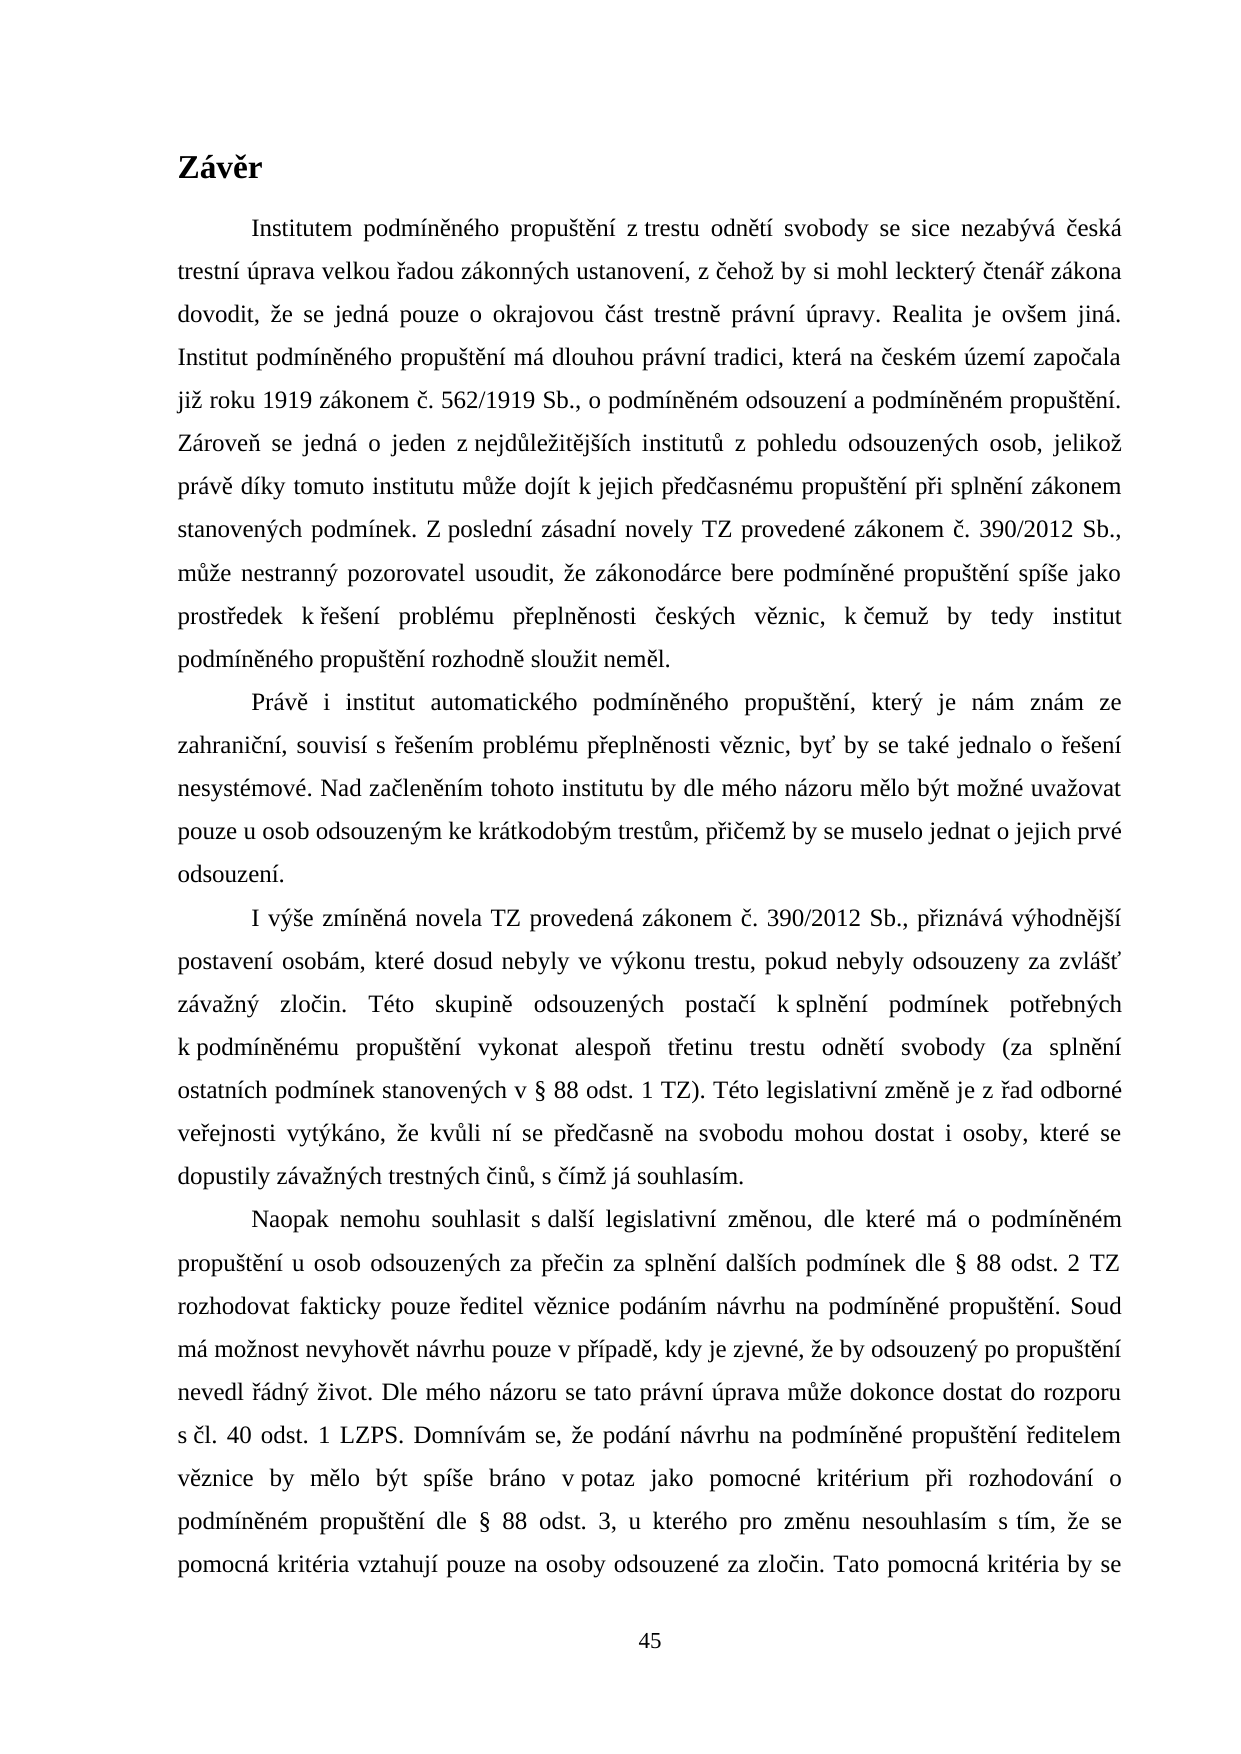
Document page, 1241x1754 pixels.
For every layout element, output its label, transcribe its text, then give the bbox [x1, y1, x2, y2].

text Institutem podmíněného propuštění z trestu odnětí svobody se sice nezabývá česká trestní úprava velkou řadou zákonných ustanovení, z čehož by si mohl leckterý čtenář zákona dovodit, že se jedná pouze o okrajovou část trestně právní úpravy. Realita je ovšem jiná. Institut podmíněného propuštění má dlouhou právní tradici, která na českém území započala již roku 1919 zákonem č. 562/1919 Sb., o podmíněném odsouzení a podmíněném propuštění. Zároveň se jedná o jeden z nejdůležitějších institutů z pohledu odsouzených osob, jelikož právě díky tomuto institutu může dojít k jejich předčasnému propuštění při splnění zákonem stanovených podmínek. Z poslední zásadní novely TZ provedené zákonem č. 390/2012 Sb., může nestranný pozorovatel usoudit, že zákonodárce bere podmíněné propuštění spíše jako prostředek k řešení problému přeplněnosti českých věznic, k čemuž by tedy institut podmíněného propuštění rozhodně sloužit neměl. [177, 213, 1122, 673]
text Závěr [177, 148, 1122, 186]
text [177, 1204, 1122, 1578]
text I výše zmíněná novela TZ provedená zákonem č. 390/2012 Sb., přiznává výhodnější postavení osobám, které dosud nebyly ve výkonu trestu, pokud nebyly odsouzeny za zvlášť závažný zločin. Této skupině odsouzených postačí k splnění podmínek potřebných k podmíněnému propuštění vykonat alespoň třetinu trestu odnětí svobody (za splnění ostatních podmínek stanovených v § 88 odst. 1 TZ). Této legislativní změně je z řad odborné veřejnosti vytýkáno, že kvůli ní se předčasně na svobodu mohou dostat i osoby, které se dopustily závažných trestných činů, s čímž já souhlasím. [177, 903, 1122, 1190]
text Právě i institut automatického podmíněného propuštění, který je nám znám ze zahraniční, souvisí s řešením problému přeplněnosti věznic, byť by se také jednalo o řešení nesystémové. Nad začleněním tohoto institutu by dle mého názoru mělo být možné uvažovat pouze u osob odsouzeným ke krátkodobým trestům, přičemž by se muselo jednat o jejich prvé odsouzení. [177, 687, 1122, 888]
